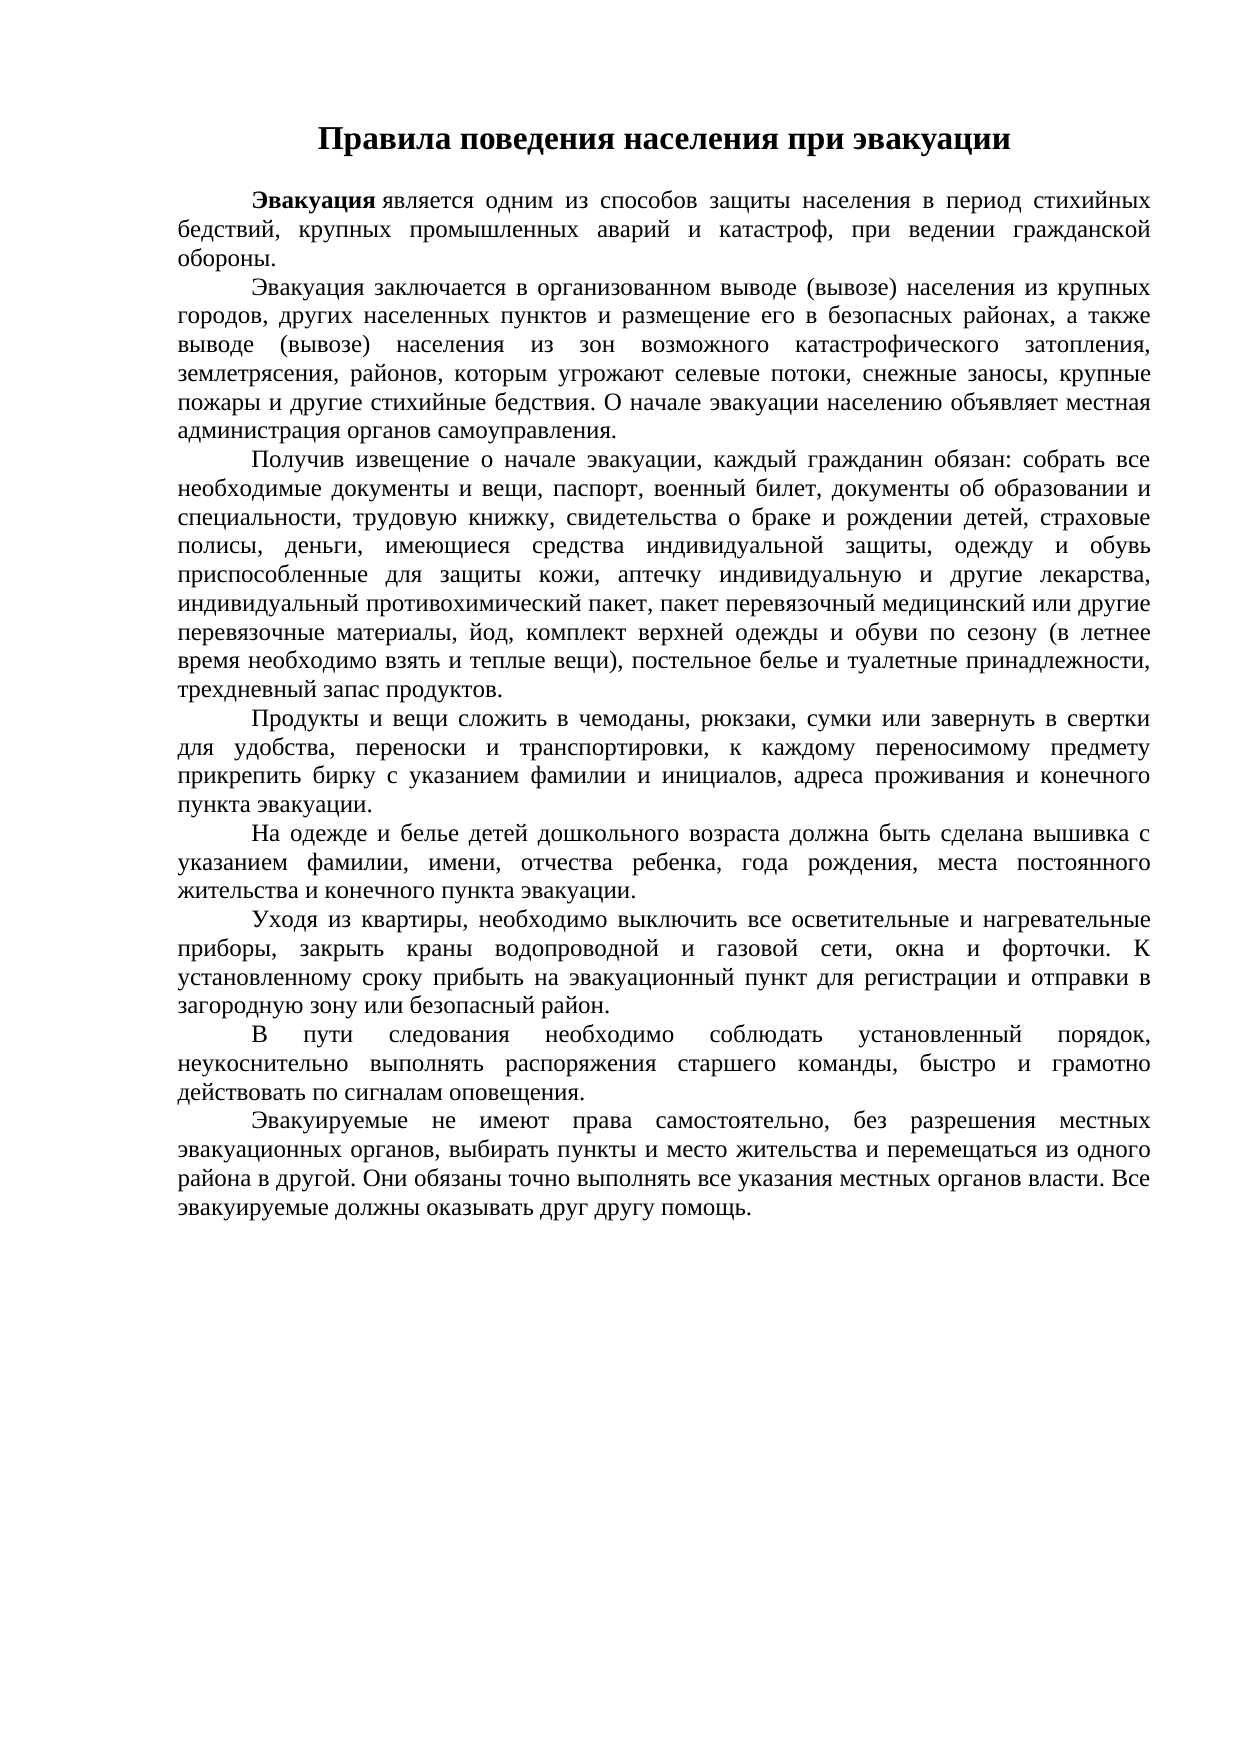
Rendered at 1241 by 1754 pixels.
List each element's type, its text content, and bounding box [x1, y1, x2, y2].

text Продукты и вещи сложить в чемоданы, рюкзаки, сумки или завернуть в свертки для удобства, переноски и транспортировки, к каждому переносимому предмету прикрепить бирку с указанием фамилии и инициалов, адреса проживания и конечного пункта эвакуации. [177, 703, 1152, 818]
text Уходя из квартиры, необходимо выключить все осветительные и нагревательные приборы, закрыть краны водопроводной и газовой сети, окна и форточки. К установленному сроку прибыть на эвакуационный пункт для регистрации и отправки в загородную зону или безопасный район. [177, 904, 1152, 1019]
text Получив извещение о начале эвакуации, каждый гражданин обязан: собрать все необходимые документы и вещи, паспорт, военный билет, документы об образовании и специальности, трудовую книжку, свидетельства о браке и рождении детей, страховые полисы, деньги, имеющиеся средства индивидуальной защиты, одежду и обувь приспособленные для защиты кожи, аптечку индивидуальную и другие лекарства, индивидуальный противохимический пакет, пакет перевязочный медицинский или другие перевязочные материалы, йод, комплект верхней одежды и обуви по сезону (в летнее время необходимо взять и теплые вещи), постельное белье и туалетные принадлежности, трехдневный запас продуктов. [177, 444, 1152, 703]
text Правила поведения населения при эвакуации [177, 118, 1152, 156]
text На одежде и белье детей дошкольного возраста должна быть сделана вышивка с указанием фамилии, имени, отчества ребенка, года рождения, места постоянного жительства и конечного пункта эвакуации. [177, 818, 1152, 904]
text Эвакуация заключается в организованном выводе (вывозе) населения из крупных городов, других населенных пунктов и размещение его в безопасных районах, а также выводе (вывозе) населения из зон возможного катастрофического затопления, землетрясения, районов, которым угрожают селевые потоки, снежные заносы, крупные пожары и другие стихийные бедствия. О начале эвакуации населению объявляет местная администрация органов самоуправления. [177, 272, 1152, 444]
text Эвакуируемые не имеют права самостоятельно, без разрешения местных эвакуационных органов, выбирать пункты и место жительства и перемещаться из одного района в другой. Они обязаны точно выполнять все указания местных органов власти. Все эвакуируемые должны оказывать друг другу помощь. [177, 1106, 1152, 1221]
text Эвакуация является одним из способов защиты населения в период стихийных бедствий, крупных промышленных аварий и катастроф, при ведении гражданской обороны. [177, 186, 1152, 272]
text В пути следования необходимо соблюдать установленный порядок, неукоснительно выполнять распоряжения старшего команды, быстро и грамотно действовать по сигналам оповещения. [177, 1019, 1152, 1106]
